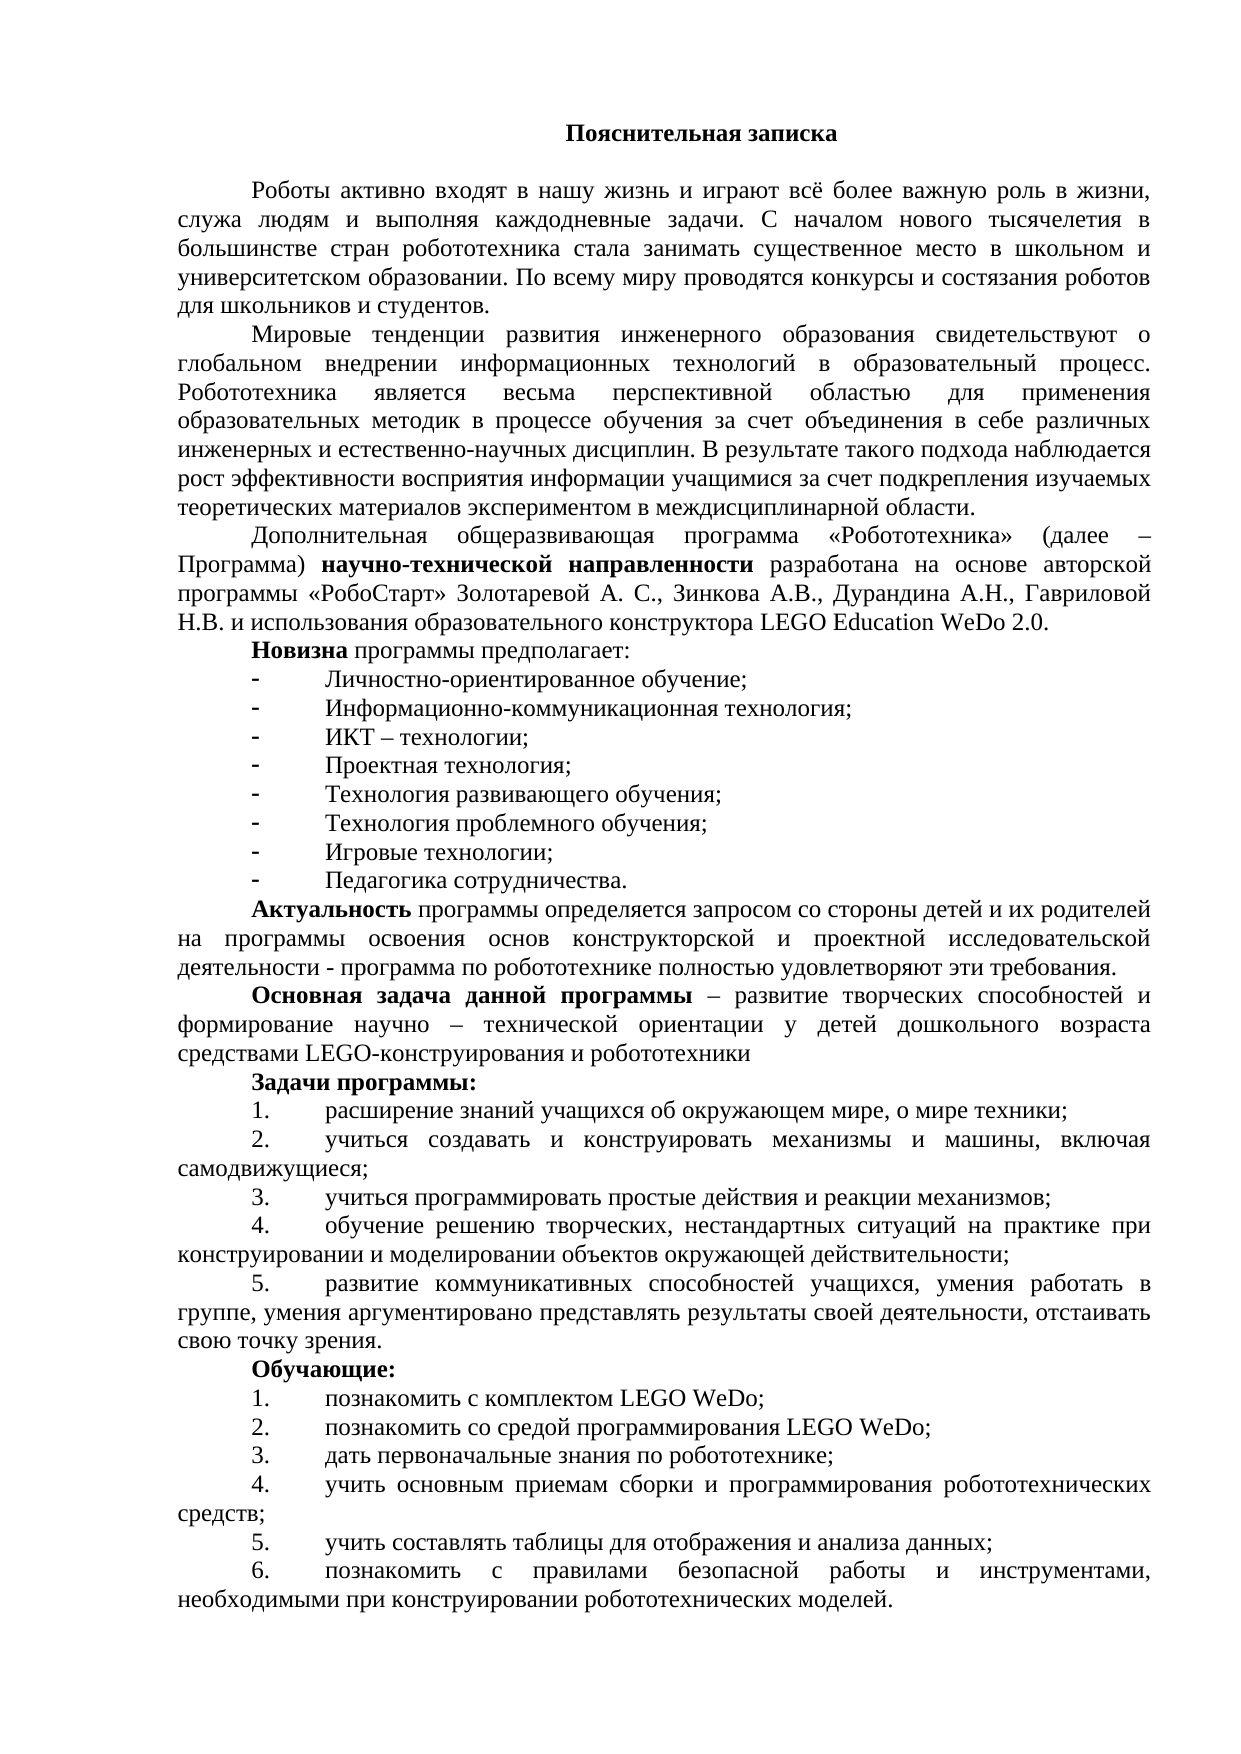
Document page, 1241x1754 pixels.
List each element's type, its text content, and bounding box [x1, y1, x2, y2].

list познакомить с правилами безопасной работы и инструментами, необходимыми при конструировании робототехнических моделей. [177, 1556, 1152, 1613]
text Дополнительная общеразвивающая программа «Робототехника» (далее – Программа) научно-технической направленности разработана на основе авторской программы «РобоСтарт» Золотаревой А. С., Зинкова А.В., Дурандина А.Н., Гавриловой Н.В. и использования образовательного конструктора LEGO Education WeDo 2.0. [177, 521, 1152, 636]
list учить основным приемам сборки и программирования робототехнических средств; [177, 1469, 1152, 1527]
text Роботы активно входят в нашу жизнь и играют всё более важную роль в жизни, служа людям и выполняя каждодневные задачи. С началом нового тысячелетия в большинстве стран робототехника стала занимать существенное место в школьном и университетском образовании. По всему миру проводятся конкурсы и состязания роботов для школьников и студентов. [177, 176, 1152, 319]
list учиться программировать простые действия и реакции механизмов; [177, 1182, 1152, 1211]
text Новизна программы предполагает: [177, 636, 1152, 664]
text Мировые тенденции развития инженерного образования свидетельствуют о глобальном внедрении информационных технологий в образовательный процесс. Робототехника является весьма перспективной областью для применения образовательных методик в процессе обучения за счет объединения в себе различных инженерных и естественно-научных дисциплин. В результате такого подхода наблюдается рост эффективности восприятия информации учащимися за счет подкрепления изучаемых теоретических материалов экспериментом в междисциплинарной области. [177, 319, 1152, 521]
list ИКТ – технологии; [177, 722, 1152, 751]
list Информационно-коммуникационная технология; [177, 693, 1152, 722]
list развитие коммуникативных способностей учащихся, умения работать в группе, умения аргументировано представлять результаты своей деятельности, отстаивать свою точку зрения. [177, 1268, 1152, 1354]
list учиться создавать и конструировать механизмы и машины, включая самодвижущиеся; [177, 1124, 1152, 1182]
list Технология развивающего обучения; [177, 779, 1152, 808]
list обучение решению творческих, нестандартных ситуаций на практике при конструировании и моделировании объектов окружающей действительности; [177, 1211, 1152, 1268]
list расширение знаний учащихся об окружающем мире, о мире техники; [177, 1096, 1152, 1124]
text Обучающие: [177, 1354, 1152, 1383]
list познакомить с комплектом LEGO WeDo; [177, 1383, 1152, 1412]
list Педагогика сотрудничества. [177, 866, 1152, 894]
list Технология проблемного обучения; [177, 808, 1152, 837]
text Актуальность программы определяется запросом со стороны детей и их родителей на программы освоения основ конструкторской и проектной исследовательской деятельности - программа по робототехнике полностью удовлетворяют эти требования. [177, 894, 1152, 981]
list Игровые технологии; [177, 837, 1152, 866]
text Основная задача данной программы – развитие творческих способностей и формирование научно – технической ориентации у детей дошкольного возраста средствами LEGO-конструирования и робототехники [177, 981, 1152, 1067]
list дать первоначальные знания по робототехнике; [177, 1441, 1152, 1469]
text Задачи программы: [177, 1067, 1152, 1096]
list познакомить со средой программирования LEGO WeDo; [177, 1412, 1152, 1441]
list учить составлять таблицы для отображения и анализа данных; [177, 1527, 1152, 1556]
list Личностно-ориентированное обучение; [177, 664, 1152, 693]
list Проектная технология; [177, 751, 1152, 779]
text Пояснительная записка [177, 118, 1152, 147]
